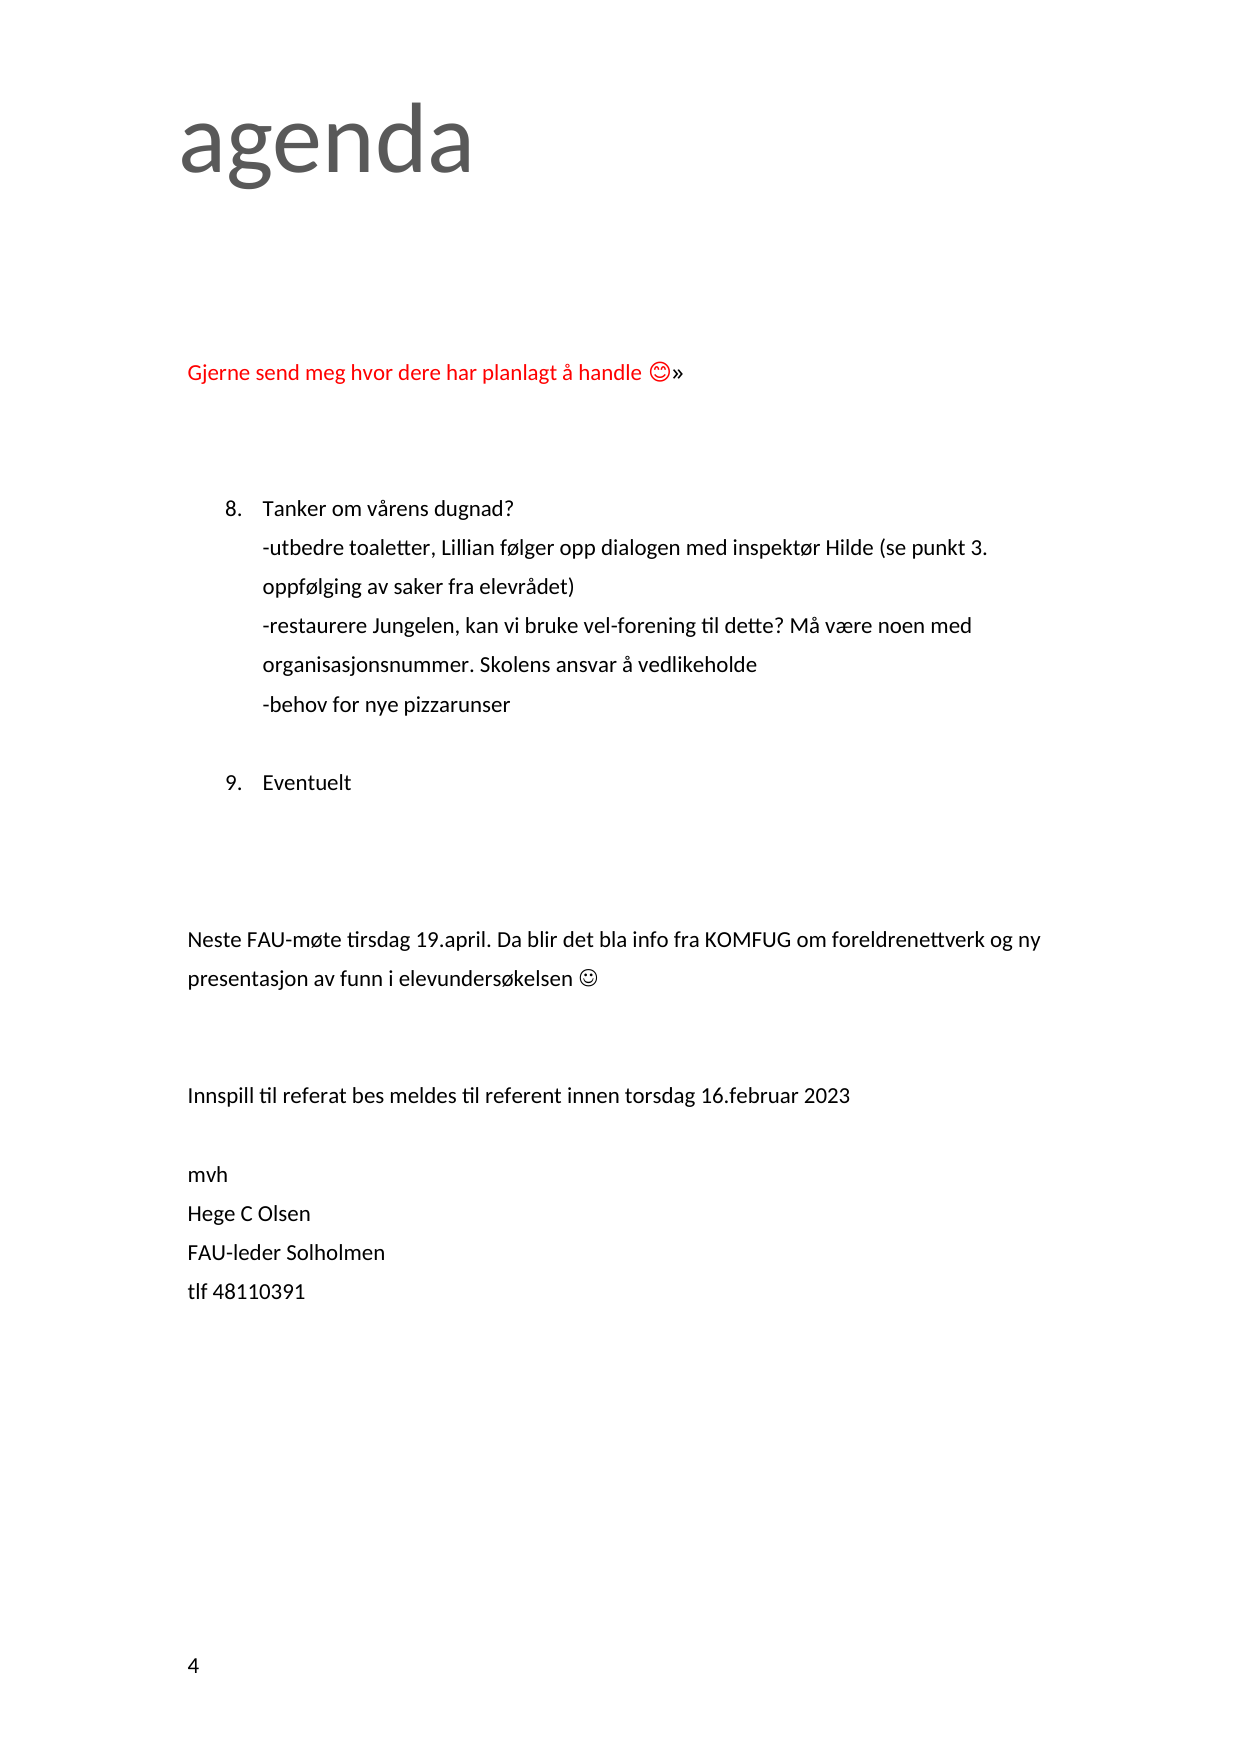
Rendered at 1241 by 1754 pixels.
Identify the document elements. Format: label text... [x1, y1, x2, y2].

text FAU-leder Solholmen [187, 1238, 1053, 1266]
text -utbedre toaletter, Lillian følger opp dialogen med inspektør Hilde (se punkt 3. oppfølging av saker fra elevrådet) [262, 533, 1053, 600]
list Eventuelt [225, 768, 1053, 796]
text -behov for nye pizzarunser [262, 690, 1053, 718]
text Neste FAU-møte tirsdag 19.april. Da blir det bla info fra KOMFUG om foreldrenettverk og ny presentasjon av funn i elevundersøkelsen [187, 925, 1053, 992]
text Gjerne send meg hvor dere har planlagt å handle 😊» [187, 356, 1053, 388]
text Hege C Olsen [187, 1199, 1053, 1227]
text Innspill til referat bes meldes til referent innen torsdag 16.februar 2023 [187, 1081, 1053, 1109]
text tlf 48110391 [187, 1277, 1053, 1305]
list Tanker om vårens dugnad? [225, 494, 1053, 522]
text -restaurere Jungelen, kan vi bruke vel-forening til dette? Må være noen med organisasjonsnummer. Skolens ansvar å vedlikeholde [262, 611, 1053, 679]
text mvh [187, 1160, 1053, 1188]
